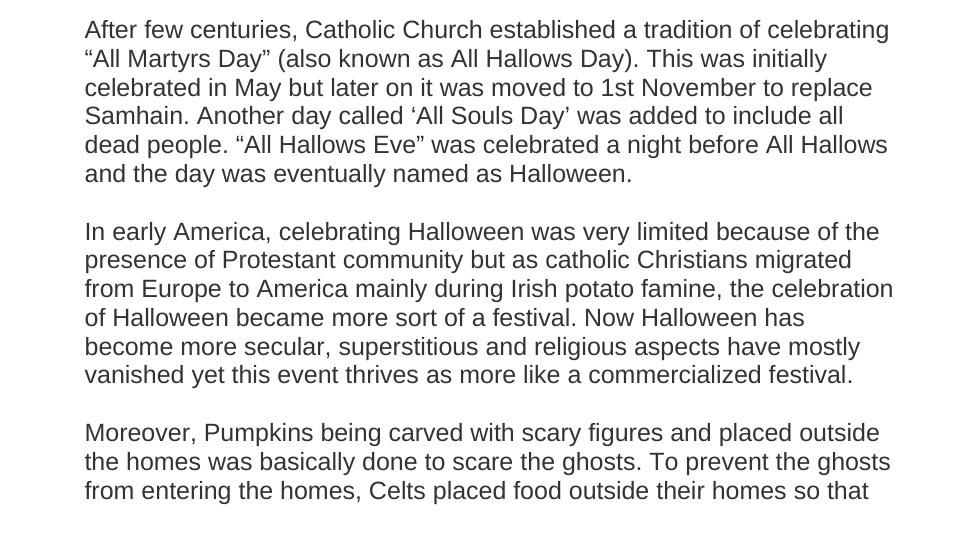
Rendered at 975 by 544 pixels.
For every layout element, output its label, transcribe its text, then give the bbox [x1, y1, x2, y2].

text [84, 418, 900, 504]
text In early America, celebrating Halloween was very limited because of the presence of Protestant community but as catholic Christians migrated from Europe to America mainly during Irish potato famine, the celebration of Halloween became more sort of a festival. Now Halloween has become more secular, superstitious and religious aspects have mostly vanished yet this event thrives as more like a commercialized festival. [84, 217, 900, 389]
text After few centuries, Catholic Church established a tradition of celebrating “All Martyrs Day” (also known as All Hallows Day). This was initially celebrated in May but later on it was moved to 1st November to replace Samhain. Another day called ‘All Souls Day’ was added to include all dead people. “All Hallows Eve” was celebrated a night before All Hallows and the day was eventually named as Halloween. [84, 15, 900, 187]
